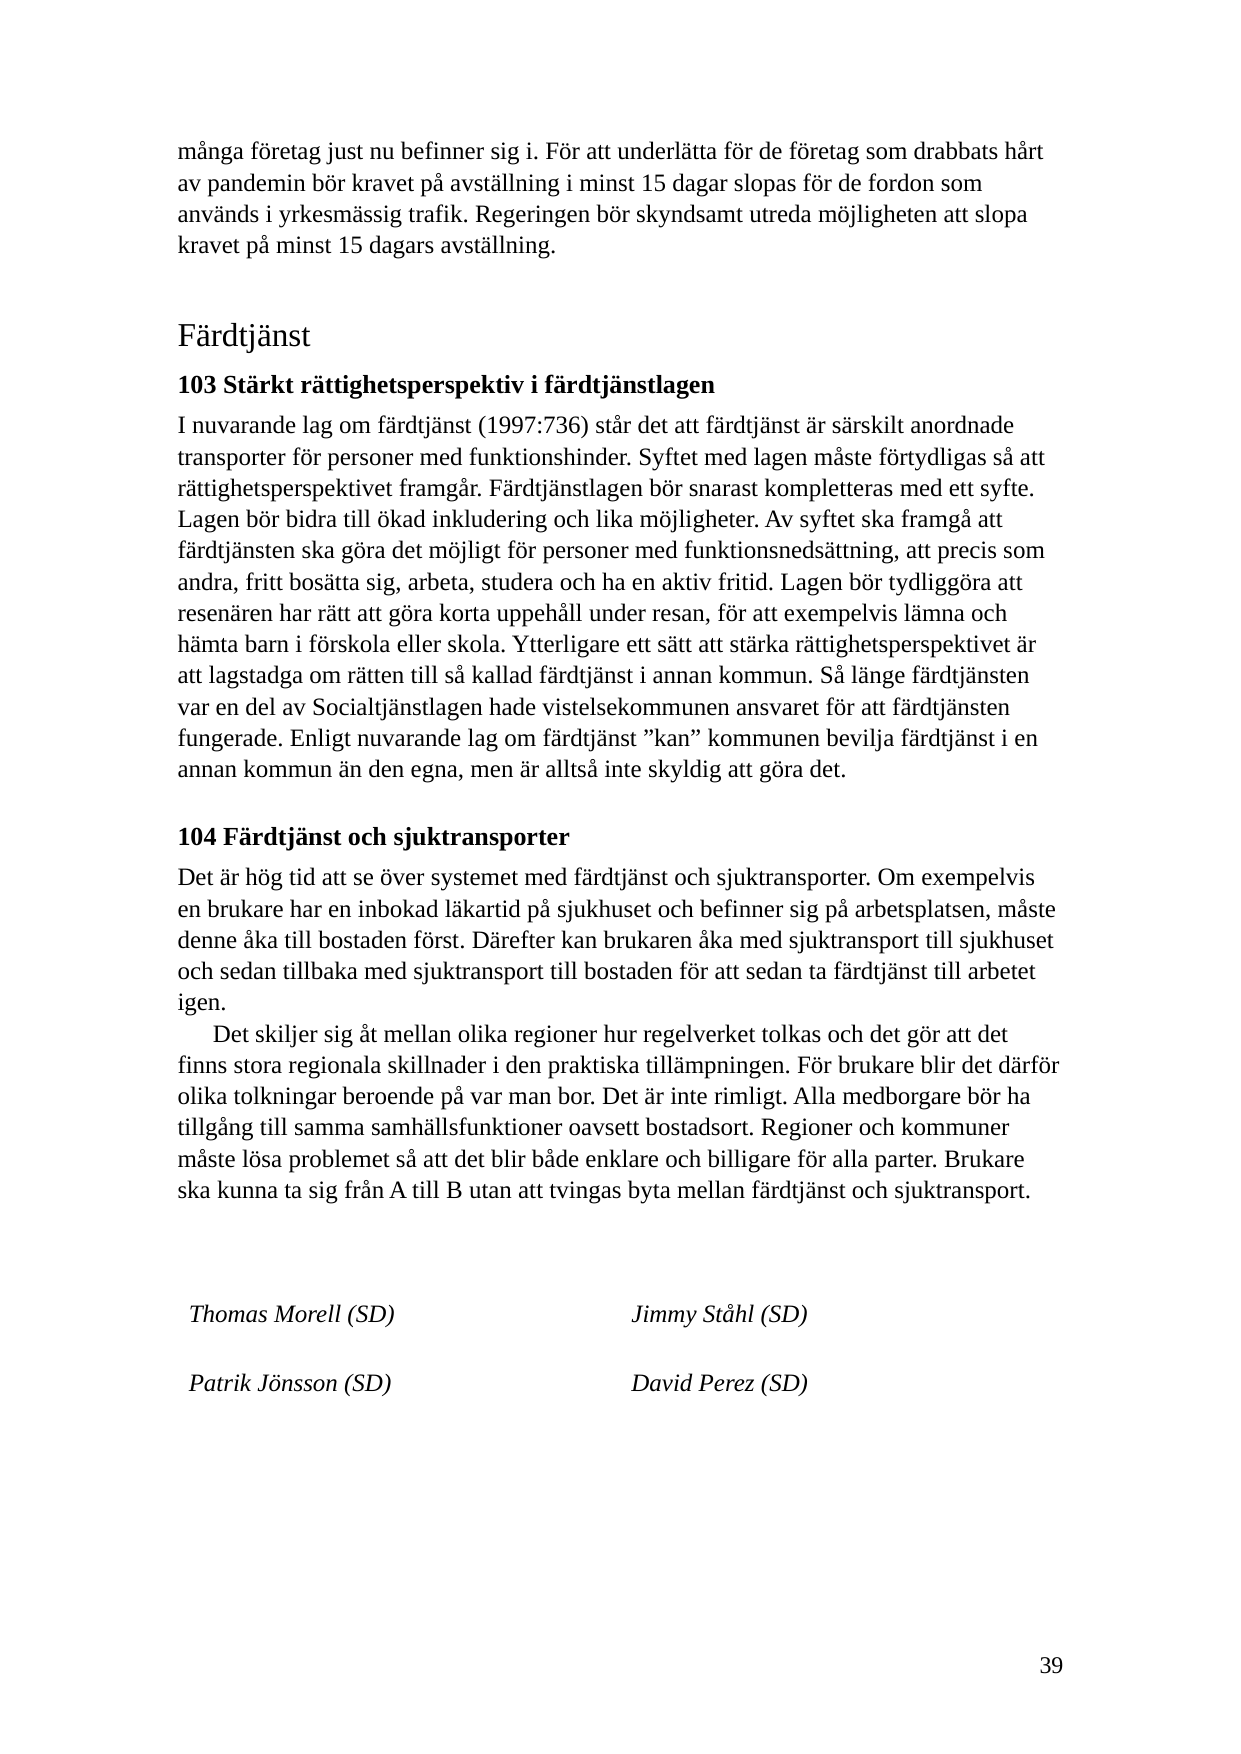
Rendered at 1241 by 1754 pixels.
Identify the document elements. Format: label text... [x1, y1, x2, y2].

table_cell Patrik Jönsson (SD) [177, 1335, 620, 1404]
table_cell David Perez (SD) [620, 1335, 1063, 1404]
subtitle 104 Färdtjänst och sjuktransporter [177, 820, 1063, 852]
text Det är hög tid att se över systemet med färdtjänst och sjuktransporter. Om exempelvis en brukare har en inbokad läkartid på sjukhuset och befinner sig på arbetsplatsen, måste denne åka till bostaden först. Därefter kan brukaren åka med sjuktransport till sjukhuset och sedan tillbaka med sjuktransport till bostaden för att sedan ta färdtjänst till arbetet igen. [177, 860, 1063, 1016]
subtitle 103 Stärkt rättighetsperspektiv i färdtjänstlagen [177, 368, 1063, 399]
text I nuvarande lag om färdtjänst (1997:736) står det att färdtjänst är särskilt anordnade transporter för personer med funktionshinder. Syftet med lagen måste förtydligas så att rättighetsperspektivet framgår. Färdtjänstlagen bör snarast kompletteras med ett syfte. Lagen bör bidra till ökad inkludering och lika möjligheter. Av syftet ska framgå att färdtjänsten ska göra det möjligt för personer med funktionsnedsättning, att precis som andra, fritt bosätta sig, arbeta, studera och ha en aktiv fritid. Lagen bör tydliggöra att resenären har rätt att göra korta uppehåll under resan, för att exempelvis lämna och hämta barn i förskola eller skola. Ytterligare ett sätt att stärka rättighetsperspektivet är att lagstadga om rätten till så kallad färdtjänst i annan kommun. Så länge färdtjänsten var en del av Socialtjänstlagen hade vistelsekommunen ansvaret för att färdtjänsten fungerade. Enligt nuvarande lag om färdtjänst ”kan” kommunen bevilja färdtjänst i en annan kommun än den egna, men är alltså inte skyldig att göra det. [177, 408, 1063, 783]
subtitle Färdtjänst [177, 321, 1063, 353]
table_header Thomas Morell (SD) [177, 1266, 620, 1335]
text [177, 134, 1063, 259]
table_header Jimmy Ståhl (SD) [620, 1266, 1063, 1335]
text Det skiljer sig åt mellan olika regioner hur regelverket tolkas och det gör att det finns stora regionala skillnader i den praktiska tillämpningen. För brukare blir det därför olika tolkningar beroende på var man bor. Det är inte rimligt. Alla medborgare bör ha tillgång till samma samhällsfunktioner oavsett bostadsort. Regioner och kommuner måste lösa problemet så att det blir både enklare och billigare för alla parter. Brukare ska kunna ta sig från A till B utan att tvingas byta mellan färdtjänst och sjuktransport. [177, 1016, 1063, 1204]
